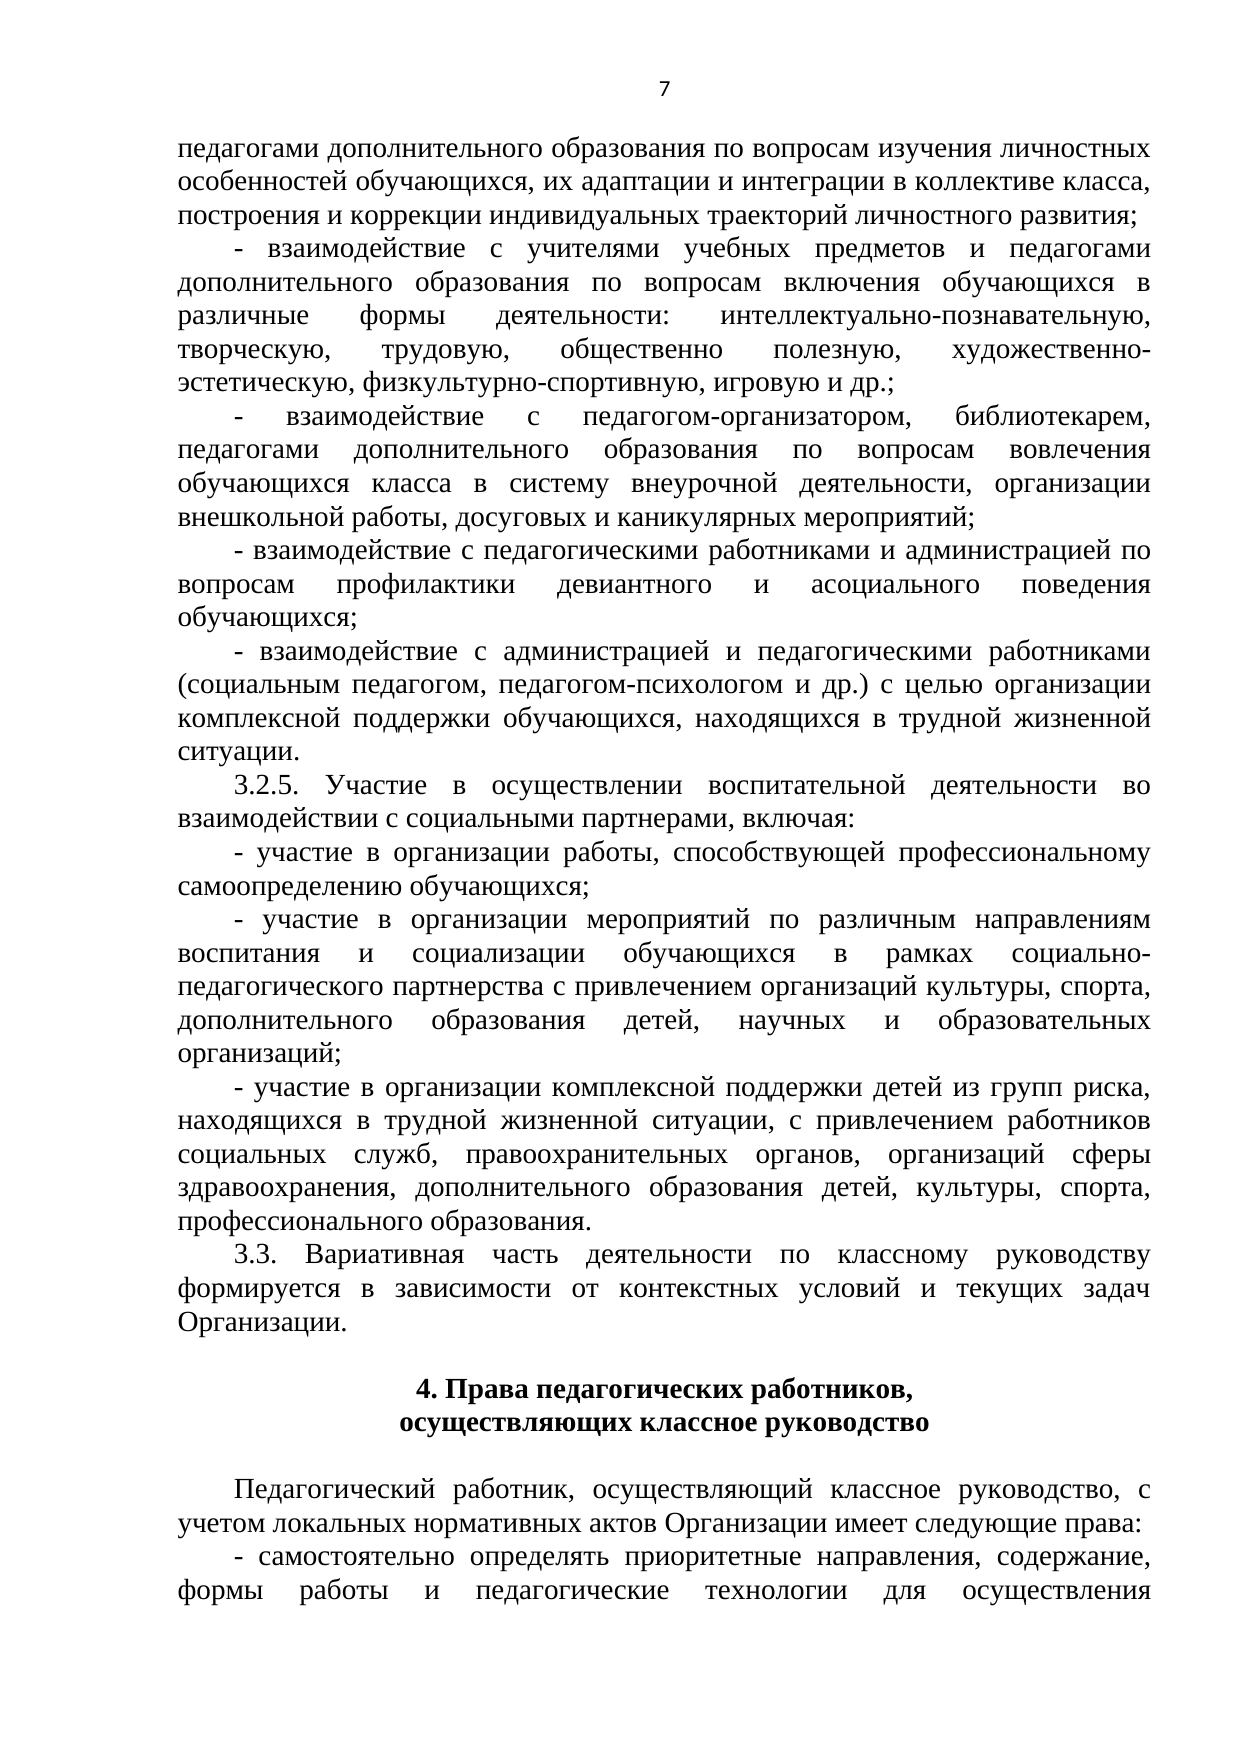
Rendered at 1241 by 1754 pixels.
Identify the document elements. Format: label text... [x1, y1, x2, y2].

text 3.2.5. Участие в осуществлении воспитательной деятельности во взаимодействии с социальными партнерами, включая: [177, 767, 1152, 834]
text - взаимодействие с педагогическими работниками и администрацией по вопросам профилактики девиантного и асоциального поведения обучающихся; [177, 532, 1152, 633]
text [177, 130, 1152, 230]
text - взаимодействие с администрацией и педагогическими работниками (социальным педагогом, педагогом-психологом и др.) с целью организации комплексной поддержки обучающихся, находящихся в трудной жизненной ситуации. [177, 633, 1152, 767]
text - взаимодействие с учителями учебных предметов и педагогами дополнительного образования по вопросам включения обучающихся в различные формы деятельности: интеллектуально-познавательную, творческую, трудовую, общественно полезную, художественно-эстетическую, физкультурно-спортивную, игровую и др.; [177, 230, 1152, 398]
text 3.3. Вариативная часть деятельности по классному руководству формируется в зависимости от контекстных условий и текущих задач Организации. [177, 1237, 1152, 1337]
text - взаимодействие с педагогом-организатором, библиотекарем, педагогами дополнительного образования по вопросам вовлечения обучающихся класса в систему внеурочной деятельности, организации внешкольной работы, досуговых и каникулярных мероприятий; [177, 398, 1152, 532]
text - участие в организации мероприятий по различным направлениям воспитания и социализации обучающихся в рамках социально-педагогического партнерства с привлечением организаций культуры, спорта, дополнительного образования детей, научных и образовательных организаций; [177, 901, 1152, 1069]
text 4. Права педагогических работников, [177, 1371, 1152, 1404]
text - участие в организации комплексной поддержки детей из групп риска, находящихся в трудной жизненной ситуации, с привлечением работников социальных служб, правоохранительных органов, организаций сферы здравоохранения, дополнительного образования детей, культуры, спорта, профессионального образования. [177, 1069, 1152, 1237]
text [177, 1538, 1152, 1606]
text - участие в организации работы, способствующей профессиональному самоопределению обучающихся; [177, 834, 1152, 901]
text осуществляющих классное руководство [177, 1404, 1152, 1438]
text Педагогический работник, осуществляющий классное руководство, с учетом локальных нормативных актов Организации имеет следующие права: [177, 1471, 1152, 1538]
